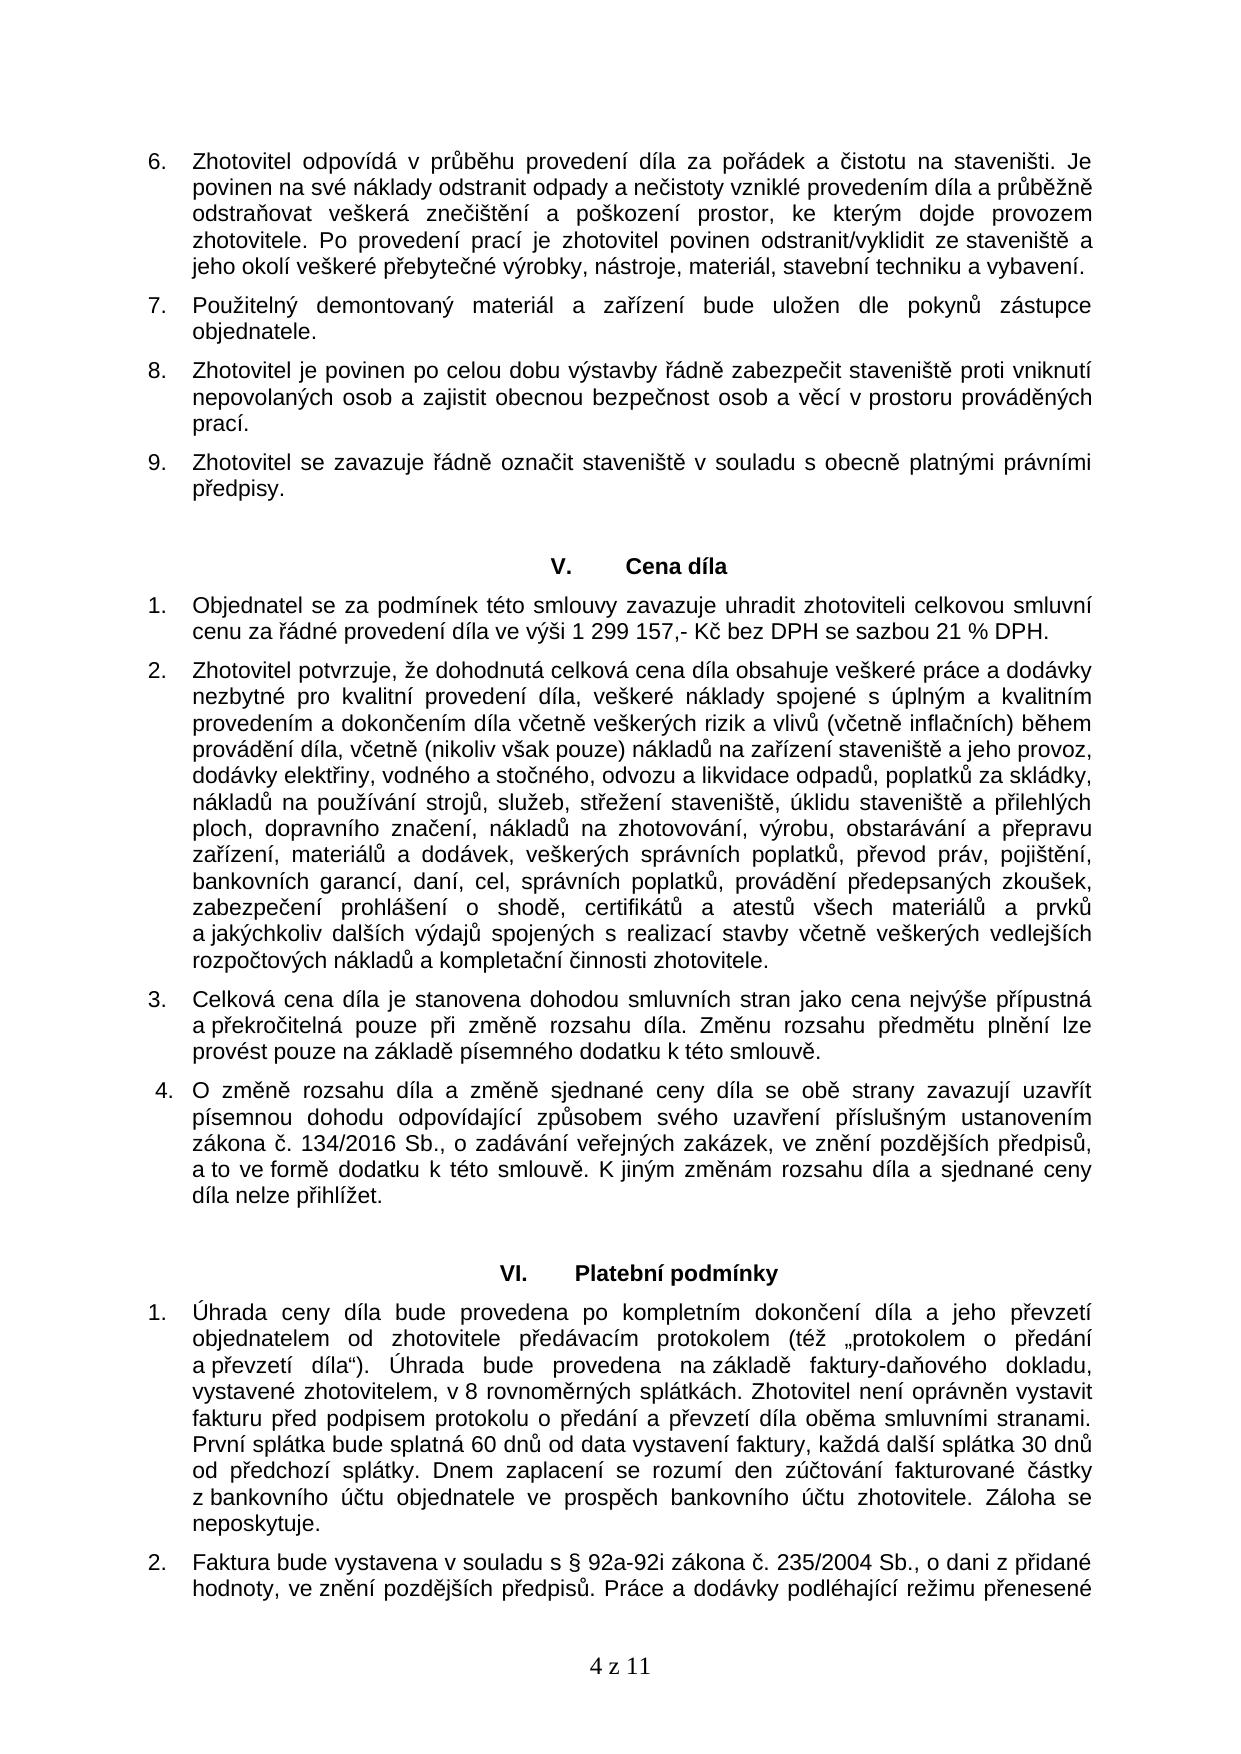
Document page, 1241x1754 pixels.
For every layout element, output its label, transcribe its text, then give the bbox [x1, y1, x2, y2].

list Cena díla [185, 553, 1093, 579]
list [148, 1549, 1093, 1601]
list Zhotovitel je povinen po celou dobu výstavby řádně zabezpečit staveniště proti vniknutí nepovolaných osob a zajistit obecnou bezpečnost osob a věcí v prostoru prováděných prací. [148, 357, 1093, 436]
list Zhotovitel potvrzuje, že dohodnutá celková cena díla obsahuje veškeré práce a dodávky nezbytné pro kvalitní provedení díla, veškeré náklady spojené s úplným a kvalitním provedením a dokončením díla včetně veškerých rizik a vlivů (včetně inflačních) během provádění díla, včetně (nikoliv však pouze) nákladů na zařízení staveniště a jeho provoz, dodávky elektřiny, vodného a stočného, odvozu a likvidace odpadů, poplatků za skládky, nákladů na používání strojů, služeb, střežení staveniště, úklidu staveniště a přilehlých ploch, dopravního značení, nákladů na zhotovování, výrobu, obstarávání a přepravu zařízení, materiálů a dodávek, veškerých správních poplatků, převod práv, pojištění, bankovních garancí, daní, cel, správních poplatků, provádění předepsaných zkoušek, zabezpečení prohlášení o shodě, certifikátů a atestů všech materiálů a prvků a jakýchkoliv dalších výdajů spojených s realizací stavby včetně veškerých vedlejších rozpočtových nákladů a kompletační činnosti zhotovitele. [148, 657, 1093, 973]
list O změně rozsahu díla a změně sjednané ceny díla se obě strany zavazují uzavřít písemnou dohodu odpovídající způsobem svého uzavření příslušným ustanovením zákona č. 134/2016 Sb., o zadávání veřejných zakázek, ve znění pozdějších předpisů, a to ve formě dodatku k této smlouvě. K jiným změnám rozsahu díla a sjednané ceny díla nelze přihlížet. [155, 1077, 1093, 1209]
list Použitelný demontovaný materiál a zařízení bude uložen dle pokynů zástupce objednatele. [148, 292, 1093, 344]
list Zhotovitel se zavazuje řádně označit staveniště v souladu s obecně platnými právními předpisy. [148, 449, 1093, 501]
list Platební podmínky [185, 1260, 1093, 1287]
list Zhotovitel odpovídá v průběhu provedení díla za pořádek a čistotu na staveništi. Je povinen na své náklady odstranit odpady a nečistoty vzniklé provedením díla a průběžně odstraňovat veškerá znečištění a poškození prostor, ke kterým dojde provozem zhotovitele. Po provedení prací je zhotovitel povinen odstranit/vyklidit ze staveniště a jeho okolí veškeré přebytečné výrobky, nástroje, materiál, stavební techniku a vybavení. [148, 148, 1093, 279]
list Objednatel se za podmínek této smlouvy zavazuje uhradit zhotoviteli celkovou smluvní cenu za řádné provedení díla ve výši 1 299 157,- Kč bez DPH se sazbou 21 % DPH. [148, 592, 1093, 644]
list Úhrada ceny díla bude provedena po kompletním dokončení díla a jeho převzetí objednatelem od zhotovitele předávacím protokolem (též „protokolem o předání a převzetí díla“). Úhrada bude provedena na základě faktury-daňového dokladu, vystavené zhotovitelem, v 8 rovnoměrných splátkách. Zhotovitel není oprávněn vystavit fakturu před podpisem protokolu o předání a převzetí díla oběma smluvními stranami. První splátka bude splatná 60 dnů od data vystavení faktury, každá další splátka 30 dnů od předchozí splátky. Dnem zaplacení se rozumí den zúčtování fakturované částky z bankovního účtu objednatele ve prospěch bankovního účtu zhotovitele. Záloha se neposkytuje. [148, 1299, 1093, 1536]
list Celková cena díla je stanovena dohodou smluvních stran jako cena nejvýše přípustná a překročitelná pouze při změně rozsahu díla. Změnu rozsahu předmětu plnění lze provést pouze na základě písemného dodatku k této smlouvě. [148, 986, 1093, 1064]
